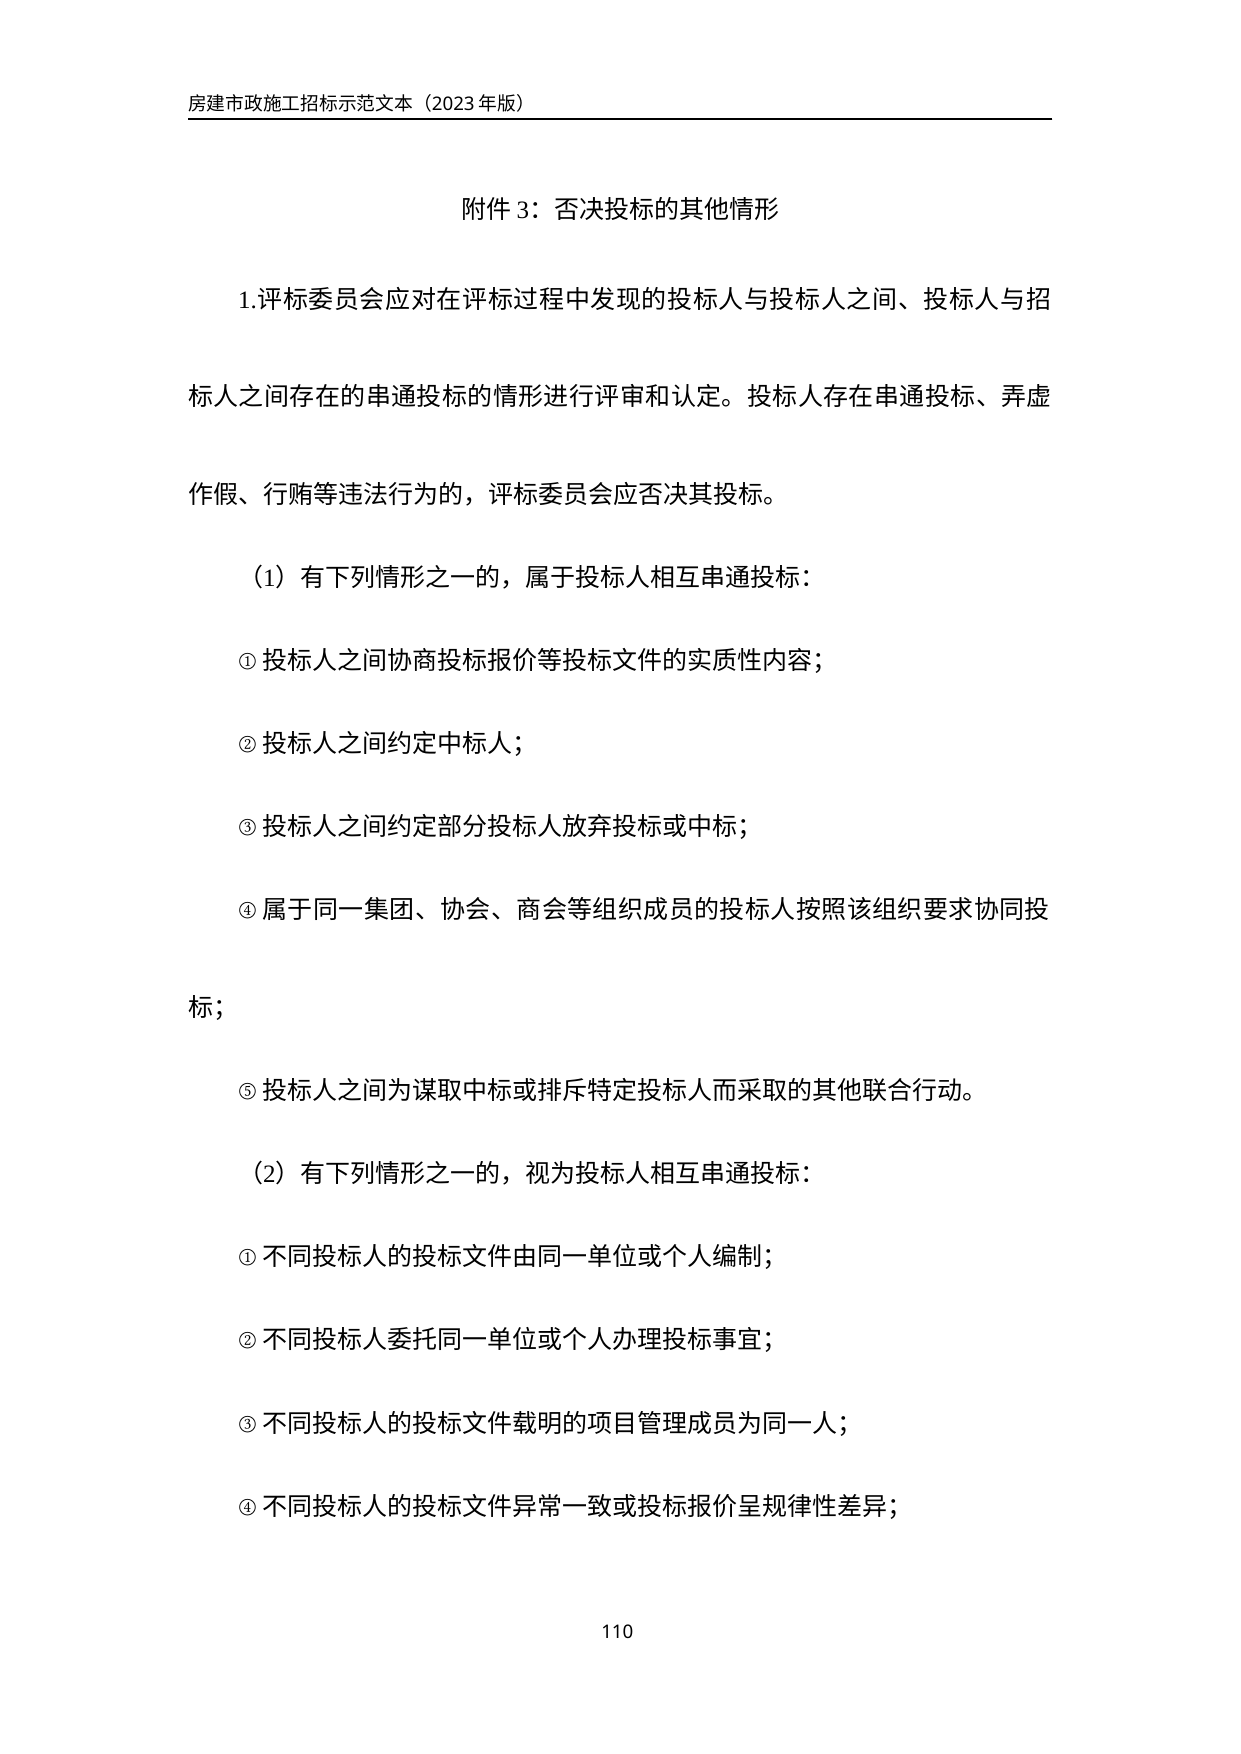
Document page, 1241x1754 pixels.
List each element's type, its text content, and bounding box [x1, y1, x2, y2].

text ②不同投标人委托同一单位或个人办理投标事宜； [188, 1306, 1052, 1371]
text ②投标人之间约定中标人； [188, 709, 1052, 774]
text ①投标人之间协商投标报价等投标文件的实质性内容； [188, 626, 1052, 691]
text （1）有下列情形之一的，属于投标人相互串通投标： [188, 543, 1052, 608]
text ①不同投标人的投标文件由同一单位或个人编制； [188, 1222, 1052, 1287]
subtitle 附件3：否决投标的其他情形 [188, 175, 1052, 240]
text ③不同投标人的投标文件载明的项目管理成员为同一人； [188, 1389, 1052, 1454]
text ④属于同一集团、协会、商会等组织成员的投标人按照该组织要求协同投标； [188, 876, 1052, 1038]
text ④不同投标人的投标文件异常一致或投标报价呈规律性差异； [188, 1472, 1052, 1537]
text 1.评标委员会应对在评标过程中发现的投标人与投标人之间、投标人与招标人之间存在的串通投标的情形进行评审和认定。投标人存在串通投标、弄虚作假、行贿等违法行为的，评标委员会应否决其投标。 [188, 265, 1052, 525]
text （2）有下列情形之一的，视为投标人相互串通投标： [188, 1139, 1052, 1204]
text ⑤投标人之间为谋取中标或排斥特定投标人而采取的其他联合行动。 [188, 1056, 1052, 1121]
text ③投标人之间约定部分投标人放弃投标或中标； [188, 792, 1052, 857]
